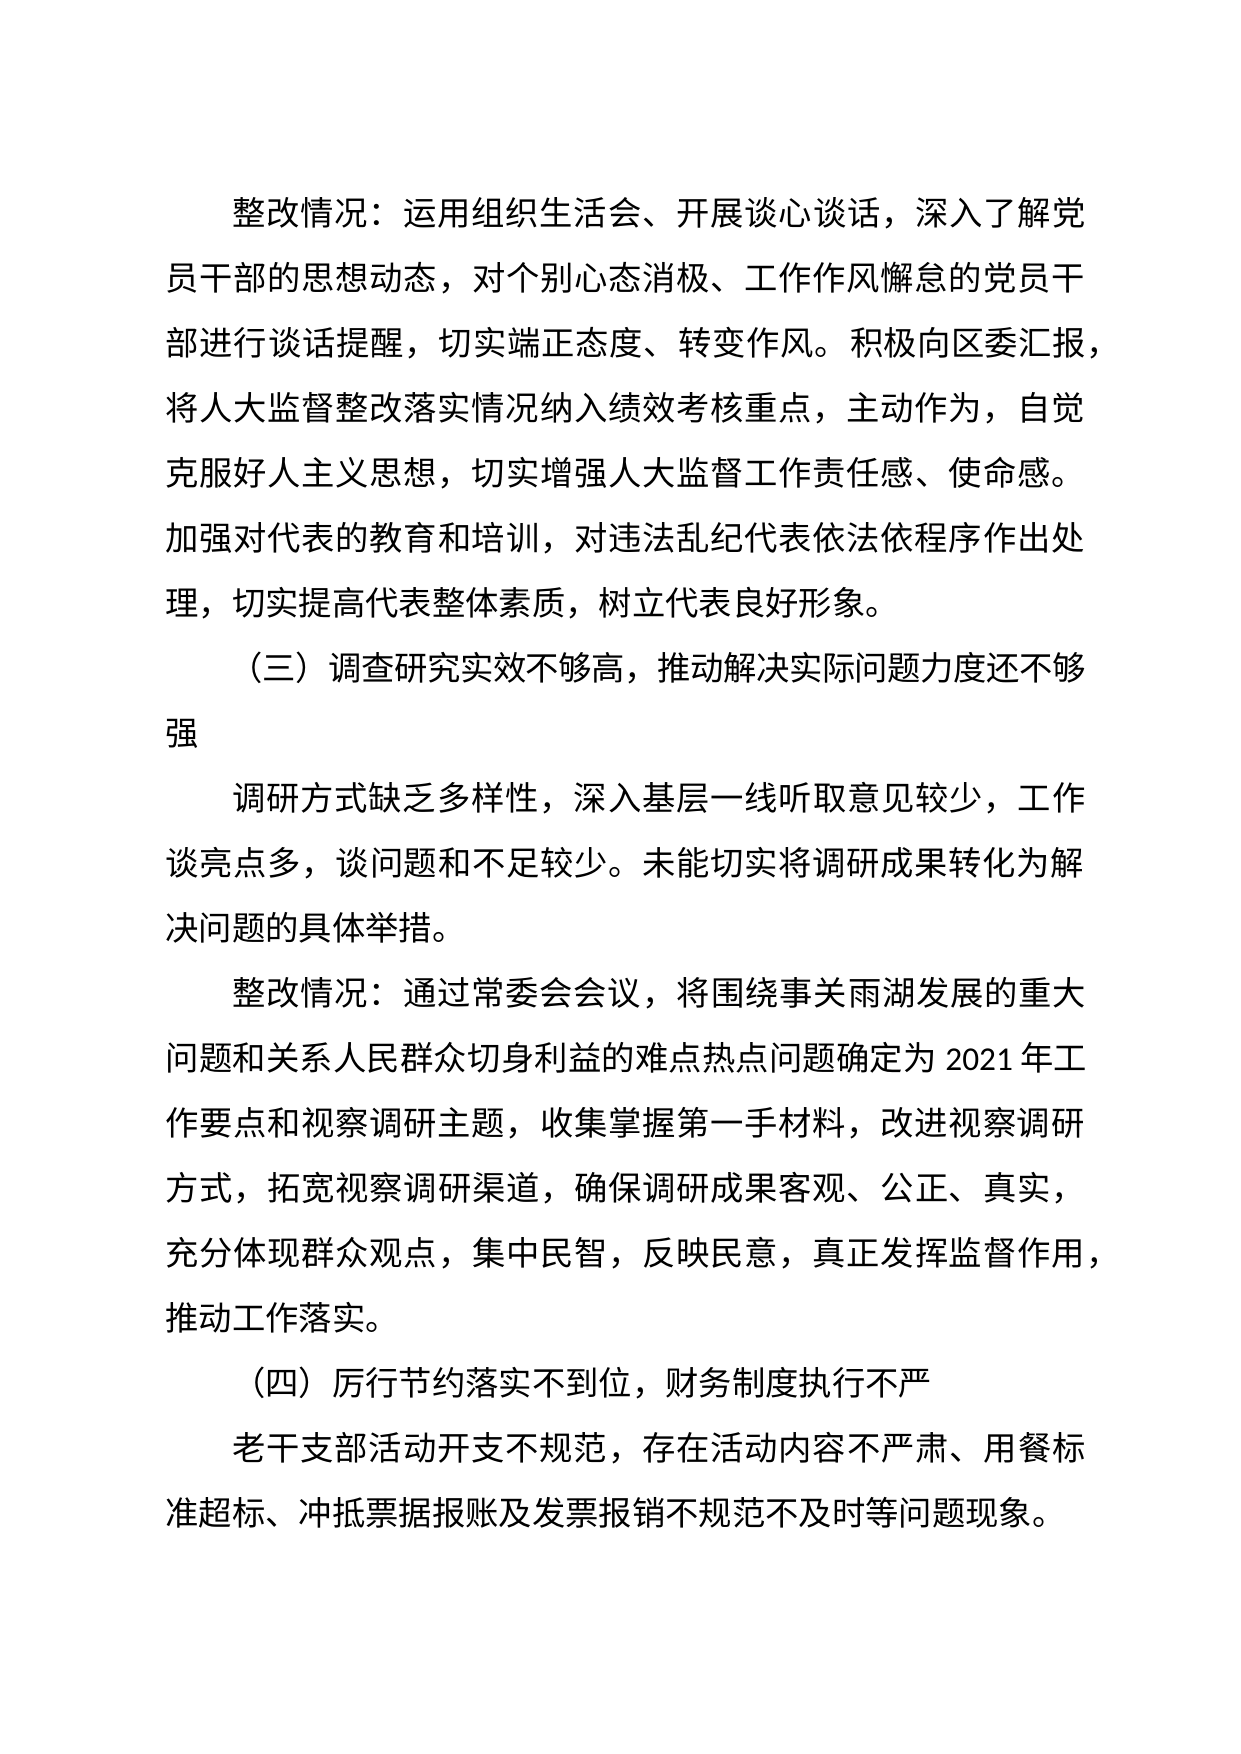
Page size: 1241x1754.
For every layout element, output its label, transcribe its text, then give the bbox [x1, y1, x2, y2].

text （三）调查研究实效不够高，推动解决实际问题力度还不够强 [165, 633, 1087, 763]
text 调研方式缺乏多样性，深入基层一线听取意见较少，工作谈亮点多，谈问题和不足较少。未能切实将调研成果转化为解决问题的具体举措。 [165, 763, 1087, 958]
text 整改情况：运用组织生活会、开展谈心谈话，深入了解党员干部的思想动态，对个别心态消极、工作作风懈怠的党员干部进行谈话提醒，切实端正态度、转变作风。积极向区委汇报，将人大监督整改落实情况纳入绩效考核重点，主动作为，自觉克服好人主义思想，切实增强人大监督工作责任感、使命感。加强对代表的教育和培训，对违法乱纪代表依法依程序作出处理，切实提高代表整体素质，树立代表良好形象。 [165, 178, 1087, 633]
text 整改情况：通过常委会会议，将围绕事关雨湖发展的重大问题和关系人民群众切身利益的难点热点问题确定为2021年工作要点和视察调研主题，收集掌握第一手材料，改进视察调研方式，拓宽视察调研渠道，确保调研成果客观、公正、真实，充分体现群众观点，集中民智，反映民意，真正发挥监督作用，推动工作落实。 [165, 958, 1087, 1348]
text 老干支部活动开支不规范，存在活动内容不严肃、用餐标准超标、冲抵票据报账及发票报销不规范不及时等问题现象。 [165, 1413, 1087, 1543]
text （四）厉行节约落实不到位，财务制度执行不严 [165, 1348, 1087, 1413]
